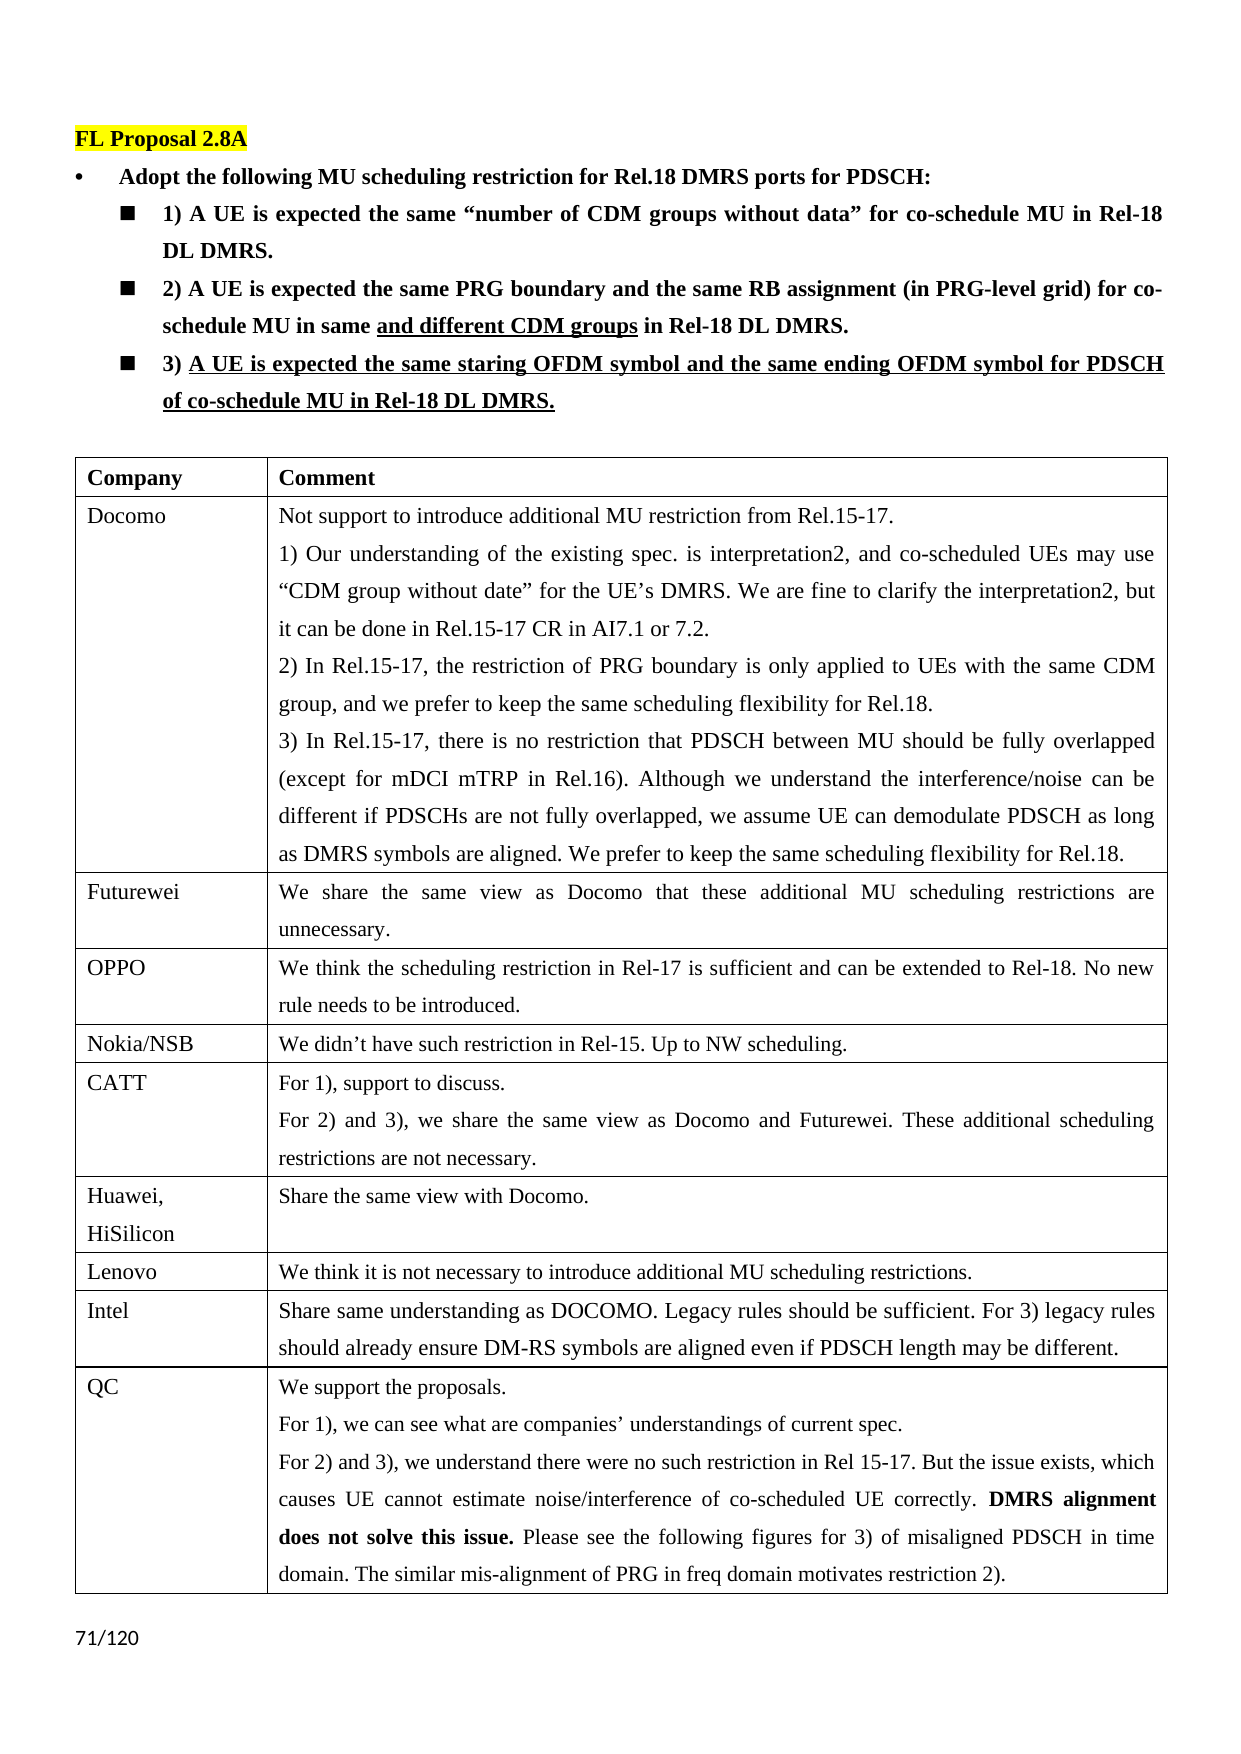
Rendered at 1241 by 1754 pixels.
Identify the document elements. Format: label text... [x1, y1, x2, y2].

list 1) A UE is expected the same “number of CDM groups without data” for co-schedule MU in Rel-18 DL DMRS. [119, 194, 1165, 269]
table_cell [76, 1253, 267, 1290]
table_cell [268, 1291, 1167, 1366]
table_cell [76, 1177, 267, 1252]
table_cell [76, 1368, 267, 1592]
list 3) A UE is expected the same staring OFDM symbol and the same ending OFDM symbol for PDSCH of co-schedule MU in Rel-18 DL DMRS. [119, 344, 1165, 419]
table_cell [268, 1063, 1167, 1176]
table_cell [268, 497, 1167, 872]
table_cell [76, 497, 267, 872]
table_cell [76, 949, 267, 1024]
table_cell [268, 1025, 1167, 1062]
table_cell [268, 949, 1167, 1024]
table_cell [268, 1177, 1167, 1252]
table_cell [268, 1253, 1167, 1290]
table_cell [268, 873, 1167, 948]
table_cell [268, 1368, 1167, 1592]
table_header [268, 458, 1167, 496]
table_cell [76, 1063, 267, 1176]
text FL Proposal 2.8A [75, 119, 1165, 157]
list 2) A UE is expected the same PRG boundary and the same RB assignment (in PRG-level grid) for co-schedule MU in same and different CDM groups in Rel-18 DL DMRS. [119, 269, 1165, 344]
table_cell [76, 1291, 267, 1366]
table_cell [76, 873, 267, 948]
list Adopt the following MU scheduling restriction for Rel.18 DMRS ports for PDSCH: [75, 157, 1165, 194]
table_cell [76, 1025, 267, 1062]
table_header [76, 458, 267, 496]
